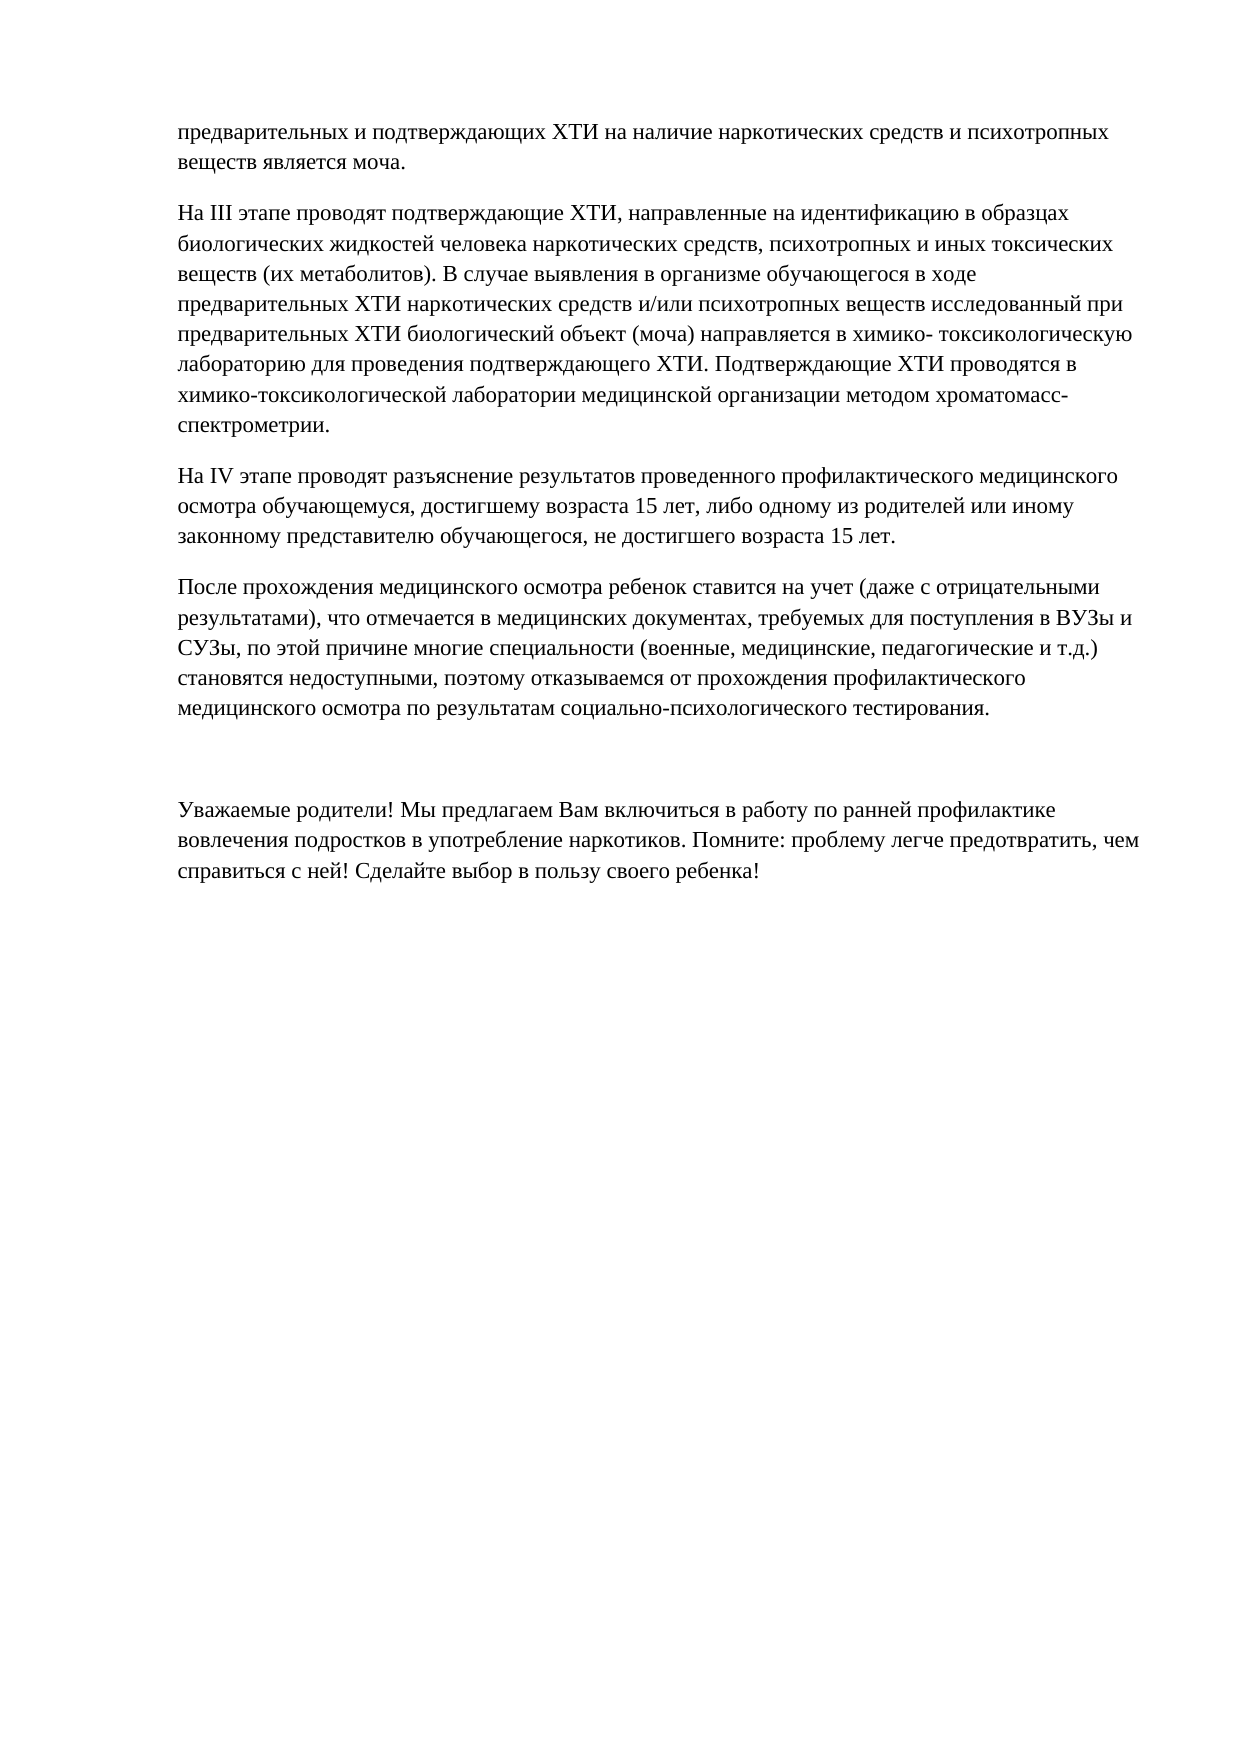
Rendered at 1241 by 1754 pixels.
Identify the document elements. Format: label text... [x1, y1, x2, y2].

text На III этапе проводят подтверждающие ХТИ, направленные на идентификацию в образцах биологических жидкостей человека наркотических средств, психотропных и иных токсических веществ (их метаболитов). В случае выявления в организме обучающегося в ходе предварительных ХТИ наркотических средств и/или психотропных веществ исследованный при предварительных ХТИ биологический объект (моча) направляется в химико- токсикологическую лабораторию для проведения подтверждающего ХТИ. Подтверждающие ХТИ проводятся в химико-токсикологической лаборатории медицинской организации методом хроматомасс-спектрометрии. [177, 199, 1152, 437]
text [177, 118, 1152, 175]
text На IV этапе проводят разъяснение результатов проведенного профилактического медицинского осмотра обучающемуся, достигшему возраста 15 лет, либо одному из родителей или иному законному представителю обучающегося, не достигшего возраста 15 лет. [177, 462, 1152, 549]
text Уважаемые родители! Мы предлагаем Вам включиться в работу по ранней профилактике вовлечения подростков в употребление наркотиков. Помните: проблему легче предотвратить, чем справиться с ней! Сделайте выбор в пользу своего ребенка! [177, 796, 1152, 883]
text После прохождения медицинского осмотра ребенок ставится на учет (даже с отрицательными результатами), что отмечается в медицинских документах, требуемых для поступления в ВУЗы и СУЗы, по этой причине многие специальности (военные, медицинские, педагогические и т.д.) становятся недоступными, поэтому отказываемся от прохождения профилактического медицинского осмотра по результатам социально-психологического тестирования. [177, 573, 1152, 721]
